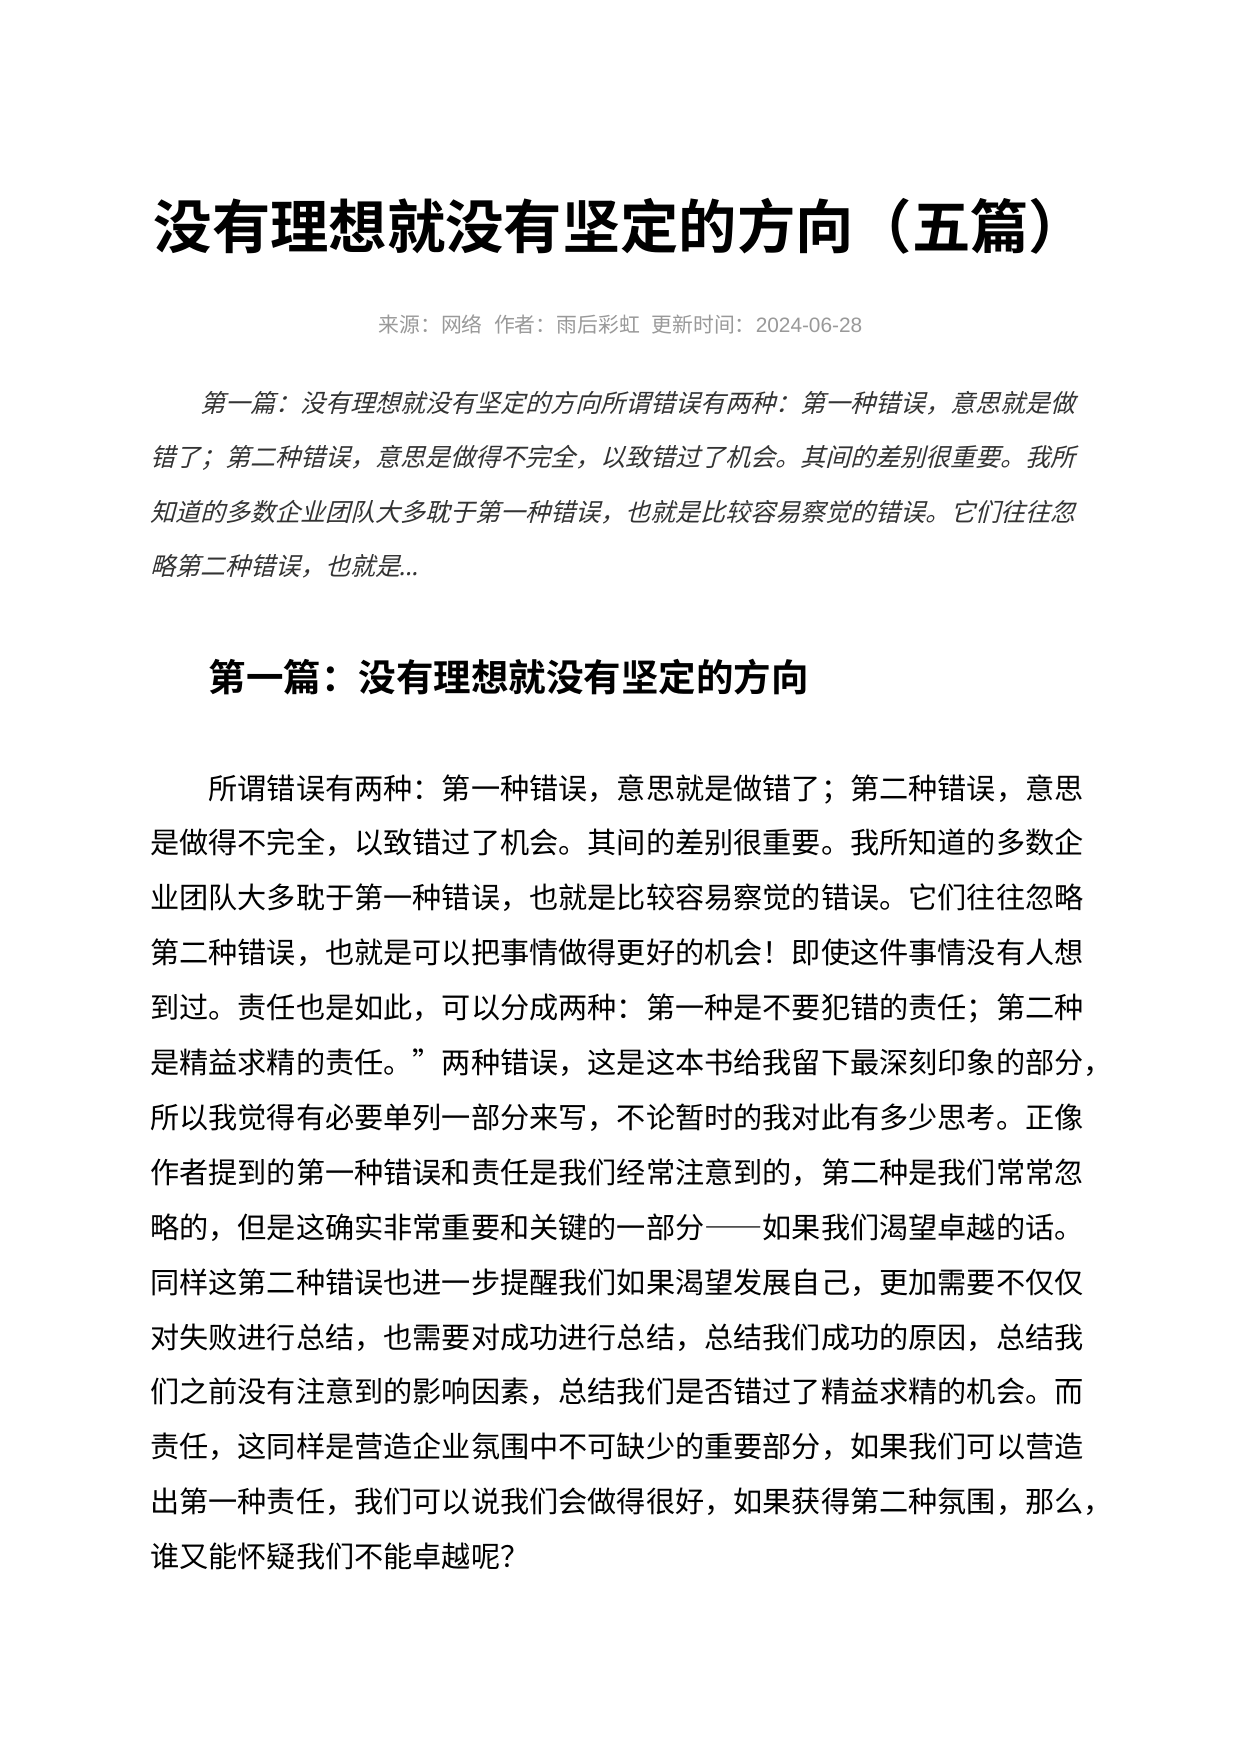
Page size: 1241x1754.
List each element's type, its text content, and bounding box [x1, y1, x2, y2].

text 第一篇：没有理想就没有坚定的方向 [150, 648, 1090, 702]
text 所谓错误有两种：第一种错误，意思就是做错了；第二种错误，意思是做得不完全，以致错过了机会。其间的差别很重要。我所知道的多数企业团队大多耽于第一种错误，也就是比较容易察觉的错误。它们往往忽略第二种错误，也就是可以把事情做得更好的机会！即使这件事情没有人想到过。责任也是如此，可以分成两种：第一种是不要犯错的责任；第二种是精益求精的责任。”两种错误，这是这本书给我留下最深刻印象的部分，所以我觉得有必要单列一部分来写，不论暂时的我对此有多少思考。正像作者提到的第一种错误和责任是我们经常注意到的，第二种是我们常常忽略的，但是这确实非常重要和关键的一部分——如果我们渴望卓越的话。同样这第二种错误也进一步提醒我们如果渴望发展自己，更加需要不仅仅对失败进行总结，也需要对成功进行总结，总结我们成功的原因，总结我们之前没有注意到的影响因素，总结我们是否错过了精益求精的机会。而责任，这同样是营造企业氛围中不可缺少的重要部分，如果我们可以营造出第一种责任，我们可以说我们会做得很好，如果获得第二种氛围，那么，谁又能怀疑我们不能卓越呢？ [150, 765, 1090, 1576]
text 来源：网络 作者：雨后彩虹 更新时间：2024-06-28 [150, 313, 1090, 337]
text 第一篇：没有理想就没有坚定的方向所谓错误有两种：第一种错误，意思就是做错了；第二种错误，意思是做得不完全，以致错过了机会。其间的差别很重要。我所知道的多数企业团队大多耽于第一种错误，也就是比较容易察觉的错误。它们往往忽略第二种错误，也就是... [150, 383, 1090, 583]
subtitle 没有理想就没有坚定的方向（五篇） [150, 181, 1090, 266]
